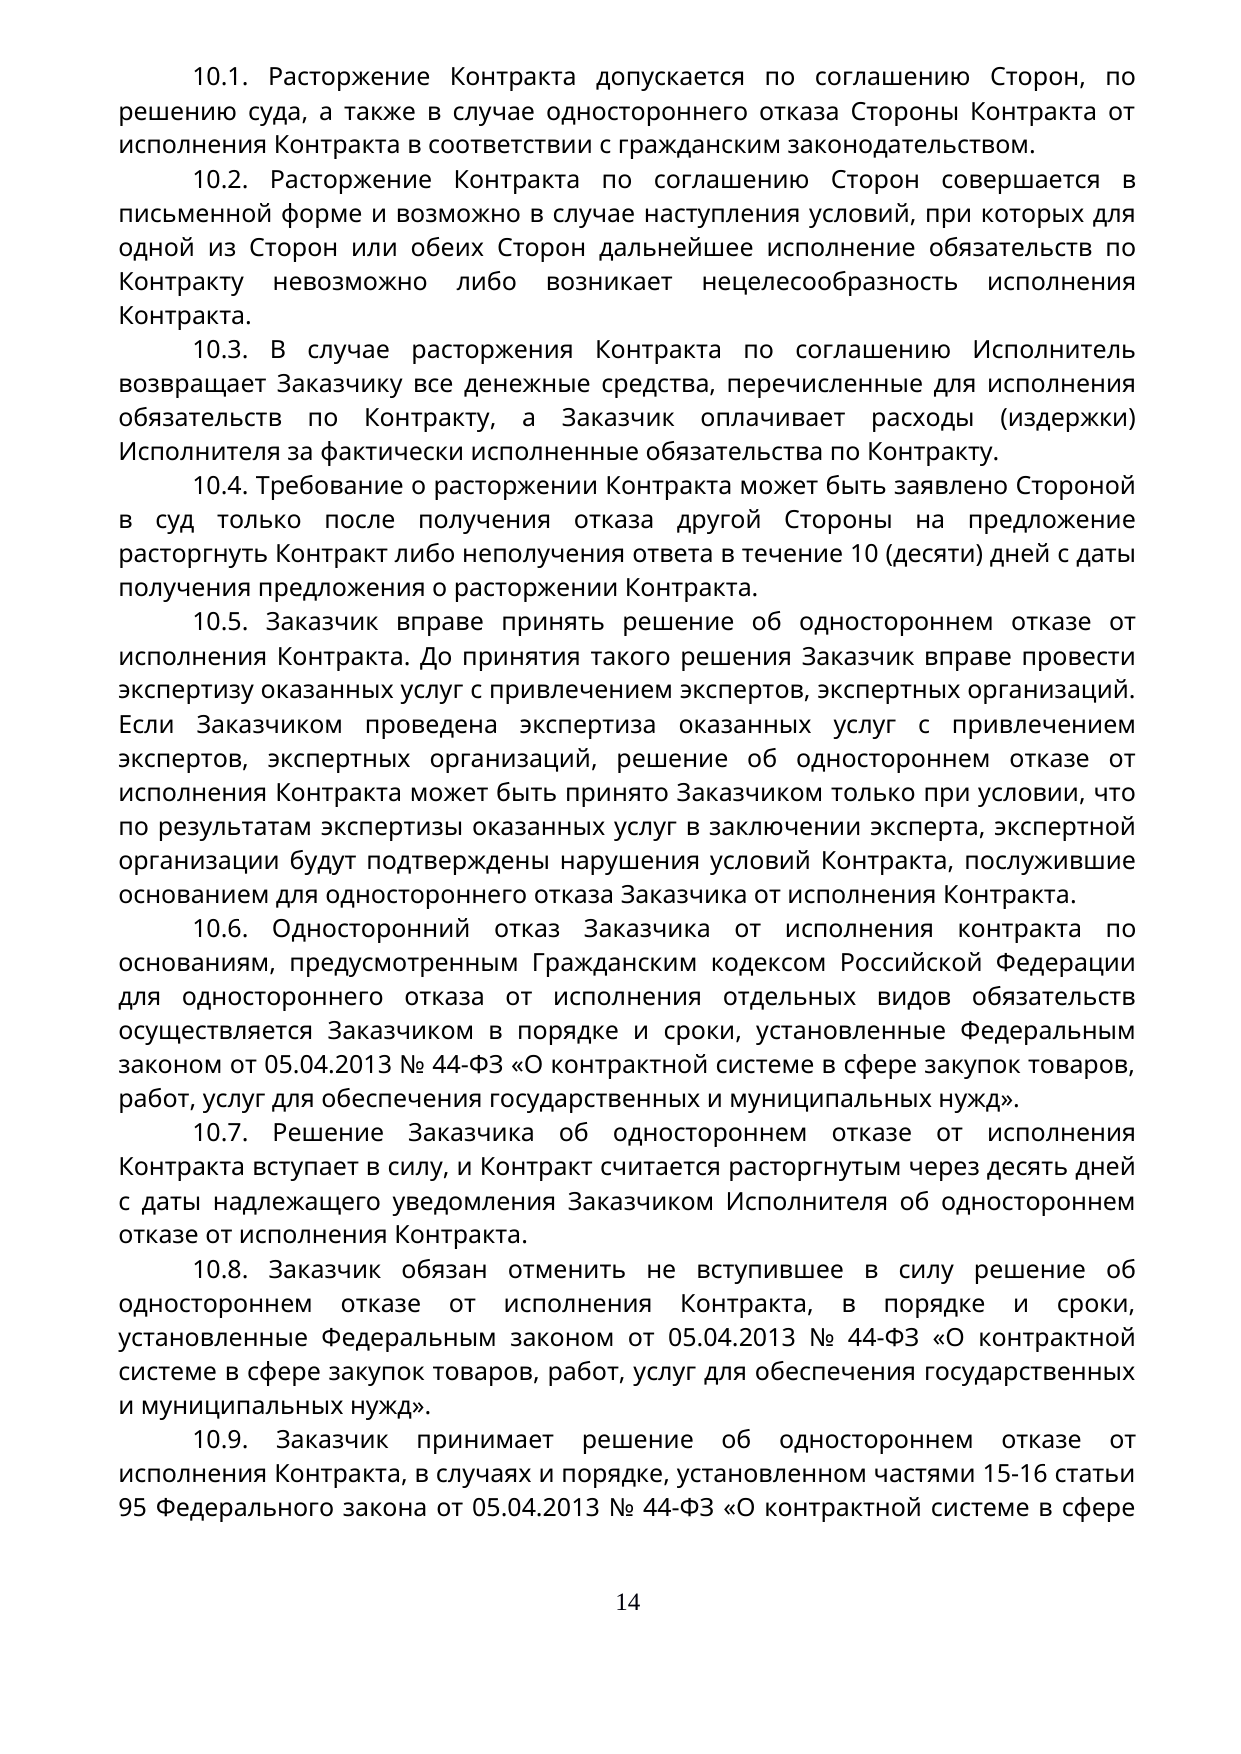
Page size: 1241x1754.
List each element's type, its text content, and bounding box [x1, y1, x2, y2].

text 10.6. Односторонний отказ Заказчика от исполнения контракта по основаниям, предусмотренным Гражданским кодексом Российской Федерации для одностороннего отказа от исполнения отдельных видов обязательств осуществляется Заказчиком в порядке и сроки, установленные Федеральным законом от 05.04.2013 № 44-ФЗ «О контрактной системе в сфере закупок товаров, работ, услуг для обеспечения государственных и муниципальных нужд». [118, 911, 1137, 1115]
text 10.5. Заказчик вправе принять решение об одностороннем отказе от исполнения Контракта. До принятия такого решения Заказчик вправе провести экспертизу оказанных услуг с привлечением экспертов, экспертных организаций. Если Заказчиком проведена экспертиза оказанных услуг с привлечением экспертов, экспертных организаций, решение об одностороннем отказе от исполнения Контракта может быть принято Заказчиком только при условии, что по результатам экспертизы оказанных услуг в заключении эксперта, экспертной организации будут подтверждены нарушения условий Контракта, послужившие основанием для одностороннего отказа Заказчика от исполнения Контракта. [118, 604, 1137, 911]
text 10.8. Заказчик обязан отменить не вступившее в силу решение об одностороннем отказе от исполнения Контракта, в порядке и сроки, установленные Федеральным законом от 05.04.2013 № 44-ФЗ «О контрактной системе в сфере закупок товаров, работ, услуг для обеспечения государственных и муниципальных нужд». [118, 1251, 1137, 1422]
text 10.7. Решение Заказчика об одностороннем отказе от исполнения Контракта вступает в силу, и Контракт считается расторгнутым через десять дней с даты надлежащего уведомления Заказчиком Исполнителя об одностороннем отказе от исполнения Контракта. [118, 1115, 1137, 1251]
text 10.3. В случае расторжения Контракта по соглашению Исполнитель возвращает Заказчику все денежные средства, перечисленные для исполнения обязательств по Контракту, а Заказчик оплачивает расходы (издержки) Исполнителя за фактически исполненные обязательства по Контракту. [118, 332, 1137, 468]
text 10.2. Расторжение Контракта по соглашению Сторон совершается в письменной форме и возможно в случае наступления условий, при которых для одной из Сторон или обеих Сторон дальнейшее исполнение обязательств по Контракту невозможно либо возникает нецелесообразность исполнения Контракта. [118, 161, 1137, 332]
text 10.4. Требование о расторжении Контракта может быть заявлено Стороной в суд только после получения отказа другой Стороны на предложение расторгнуть Контракт либо неполучения ответа в течение 10 (десяти) дней с даты получения предложения о расторжении Контракта. [118, 468, 1137, 604]
text 10.1. Расторжение Контракта допускается по соглашению Сторон, по решению суда, а также в случае одностороннего отказа Стороны Контракта от исполнения Контракта в соответствии с гражданским законодательством. [118, 59, 1137, 161]
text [118, 1422, 1137, 1524]
